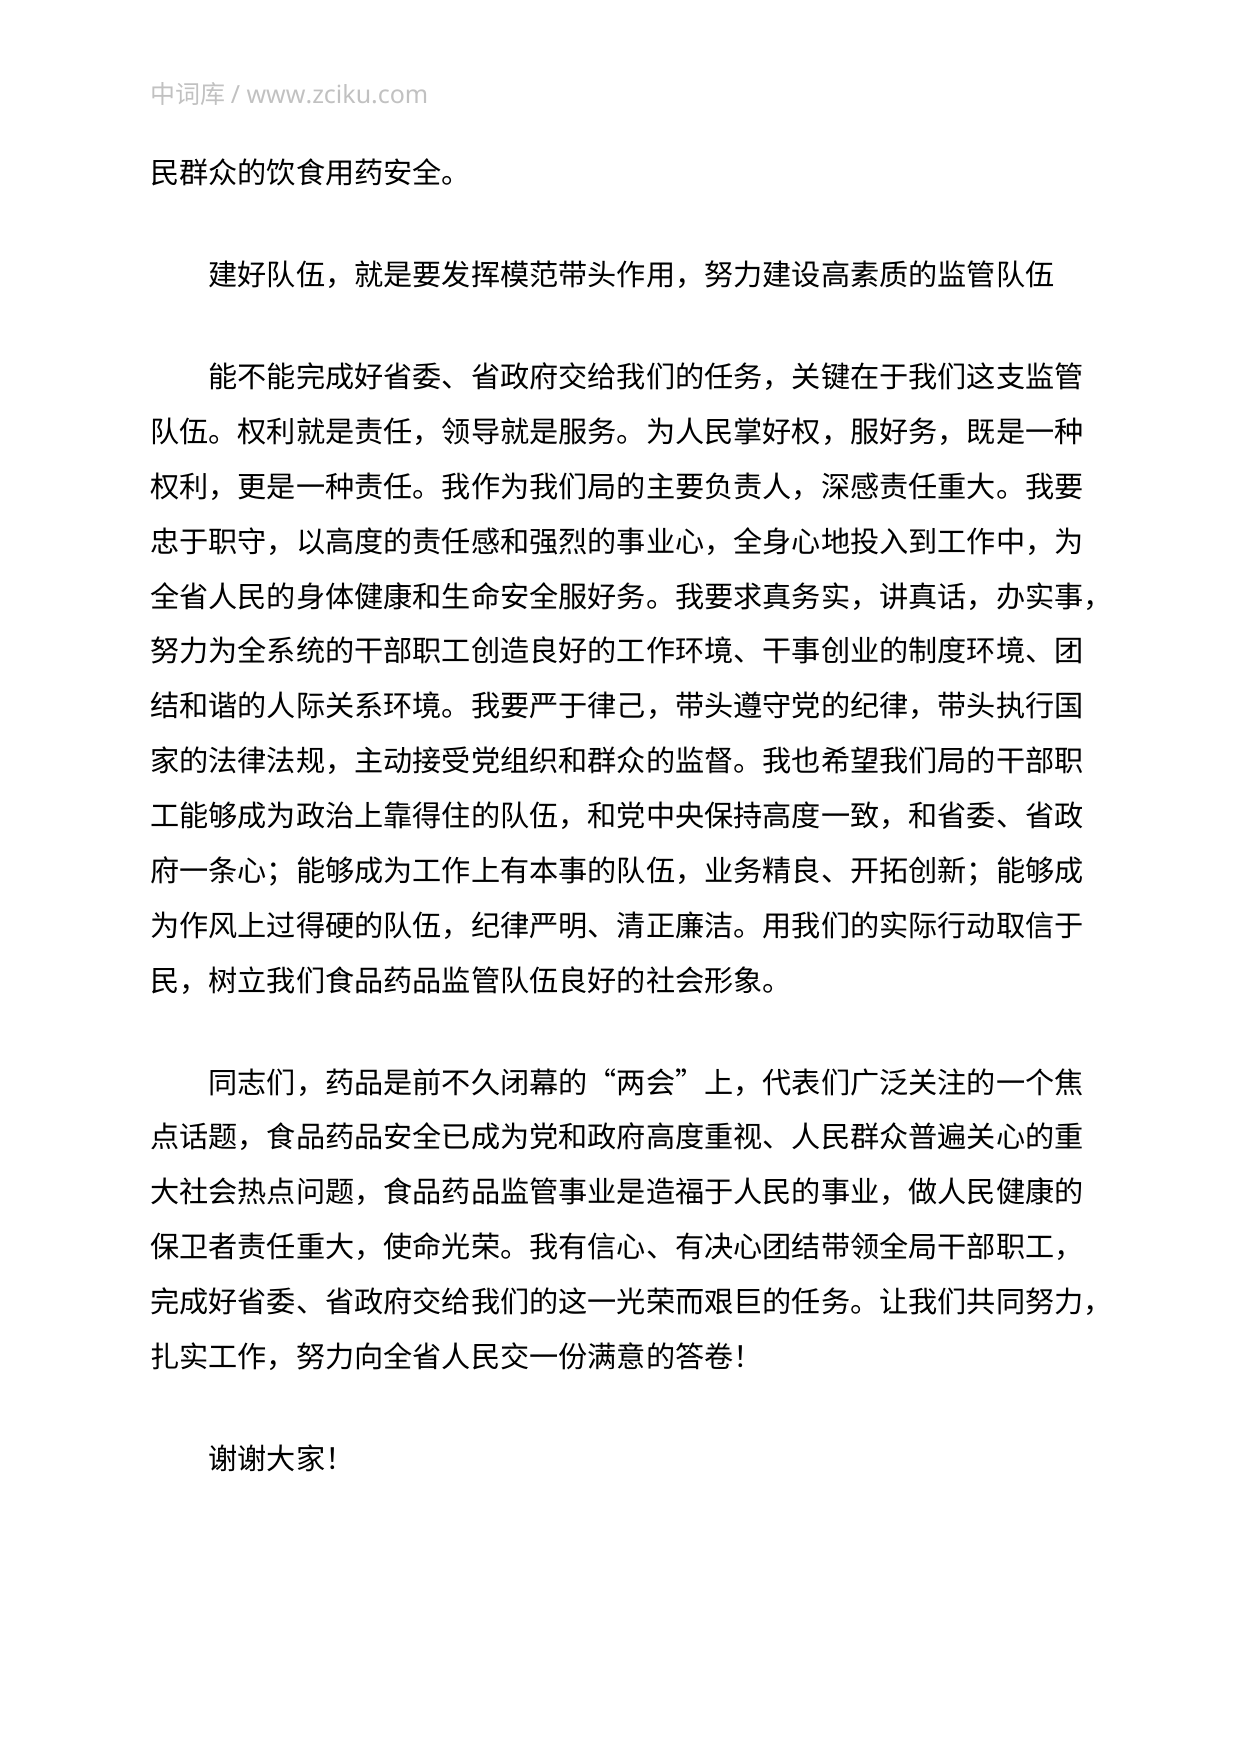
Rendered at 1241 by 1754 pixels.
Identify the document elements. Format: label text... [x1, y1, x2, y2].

text 建好队伍，就是要发挥模范带头作用，努力建设高素质的监管队伍 [150, 252, 1090, 294]
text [150, 150, 1090, 192]
text 同志们，药品是前不久闭幕的“两会”上，代表们广泛关注的一个焦点话题，食品药品安全已成为党和政府高度重视、人民群众普遍关心的重大社会热点问题，食品药品监管事业是造福于人民的事业，做人民健康的保卫者责任重大，使命光荣。我有信心、有决心团结带领全局干部职工，完成好省委、省政府交给我们的这一光荣而艰巨的任务。让我们共同努力，扎实工作，努力向全省人民交一份满意的答卷！ [150, 1059, 1090, 1376]
text 谢谢大家！ [150, 1435, 1090, 1478]
text 能不能完成好省委、省政府交给我们的任务，关键在于我们这支监管队伍。权利就是责任，领导就是服务。为人民掌好权，服好务，既是一种权利，更是一种责任。我作为我们局的主要负责人，深感责任重大。我要忠于职守，以高度的责任感和强烈的事业心，全身心地投入到工作中，为全省人民的身体健康和生命安全服好务。我要求真务实，讲真话，办实事，努力为全系统的干部职工创造良好的工作环境、干事创业的制度环境、团结和谐的人际关系环境。我要严于律己，带头遵守党的纪律，带头执行国家的法律法规，主动接受党组织和群众的监督。我也希望我们局的干部职工能够成为政治上靠得住的队伍，和党中央保持高度一致，和省委、省政府一条心；能够成为工作上有本事的队伍，业务精良、开拓创新；能够成为作风上过得硬的队伍，纪律严明、清正廉洁。用我们的实际行动取信于民，树立我们食品药品监管队伍良好的社会形象。 [150, 353, 1090, 1000]
